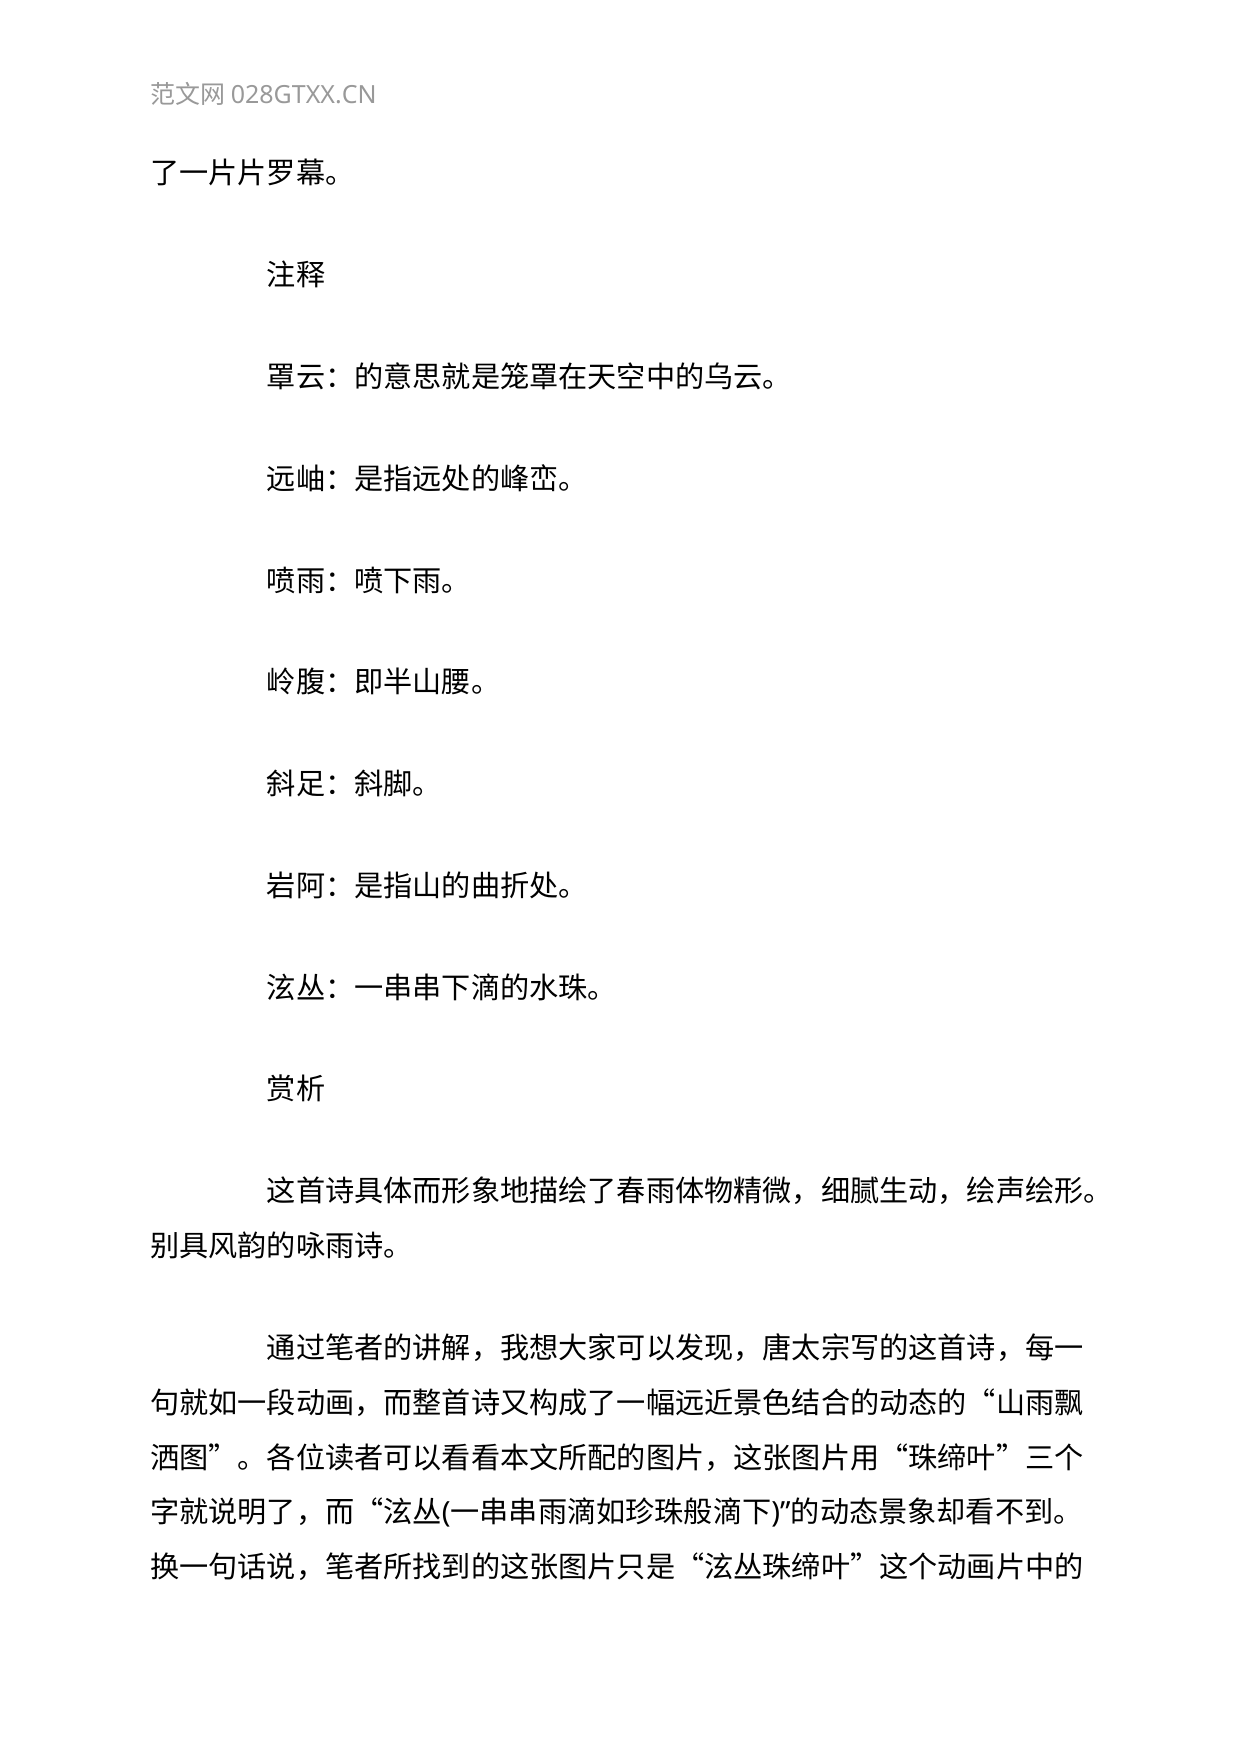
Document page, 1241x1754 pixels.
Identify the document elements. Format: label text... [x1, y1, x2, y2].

text 赏析 [150, 1066, 1090, 1108]
text 这首诗具体而形象地描绘了春雨体物精微，细腻生动，绘声绘形。别具风韵的咏雨诗。 [150, 1168, 1090, 1265]
text 泫丛：一串串下滴的水珠。 [150, 964, 1090, 1006]
text 喷雨：喷下雨。 [150, 557, 1090, 599]
text 斜足：斜脚。 [150, 761, 1090, 803]
text 注释 [150, 252, 1090, 294]
text 罩云：的意思就是笼罩在天空中的乌云。 [150, 353, 1090, 396]
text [150, 150, 1090, 192]
text 岩阿：是指山的曲折处。 [150, 862, 1090, 905]
text 岭腹：即半山腰。 [150, 659, 1090, 701]
text 远岫：是指远处的峰峦。 [150, 455, 1090, 498]
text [150, 1324, 1090, 1586]
